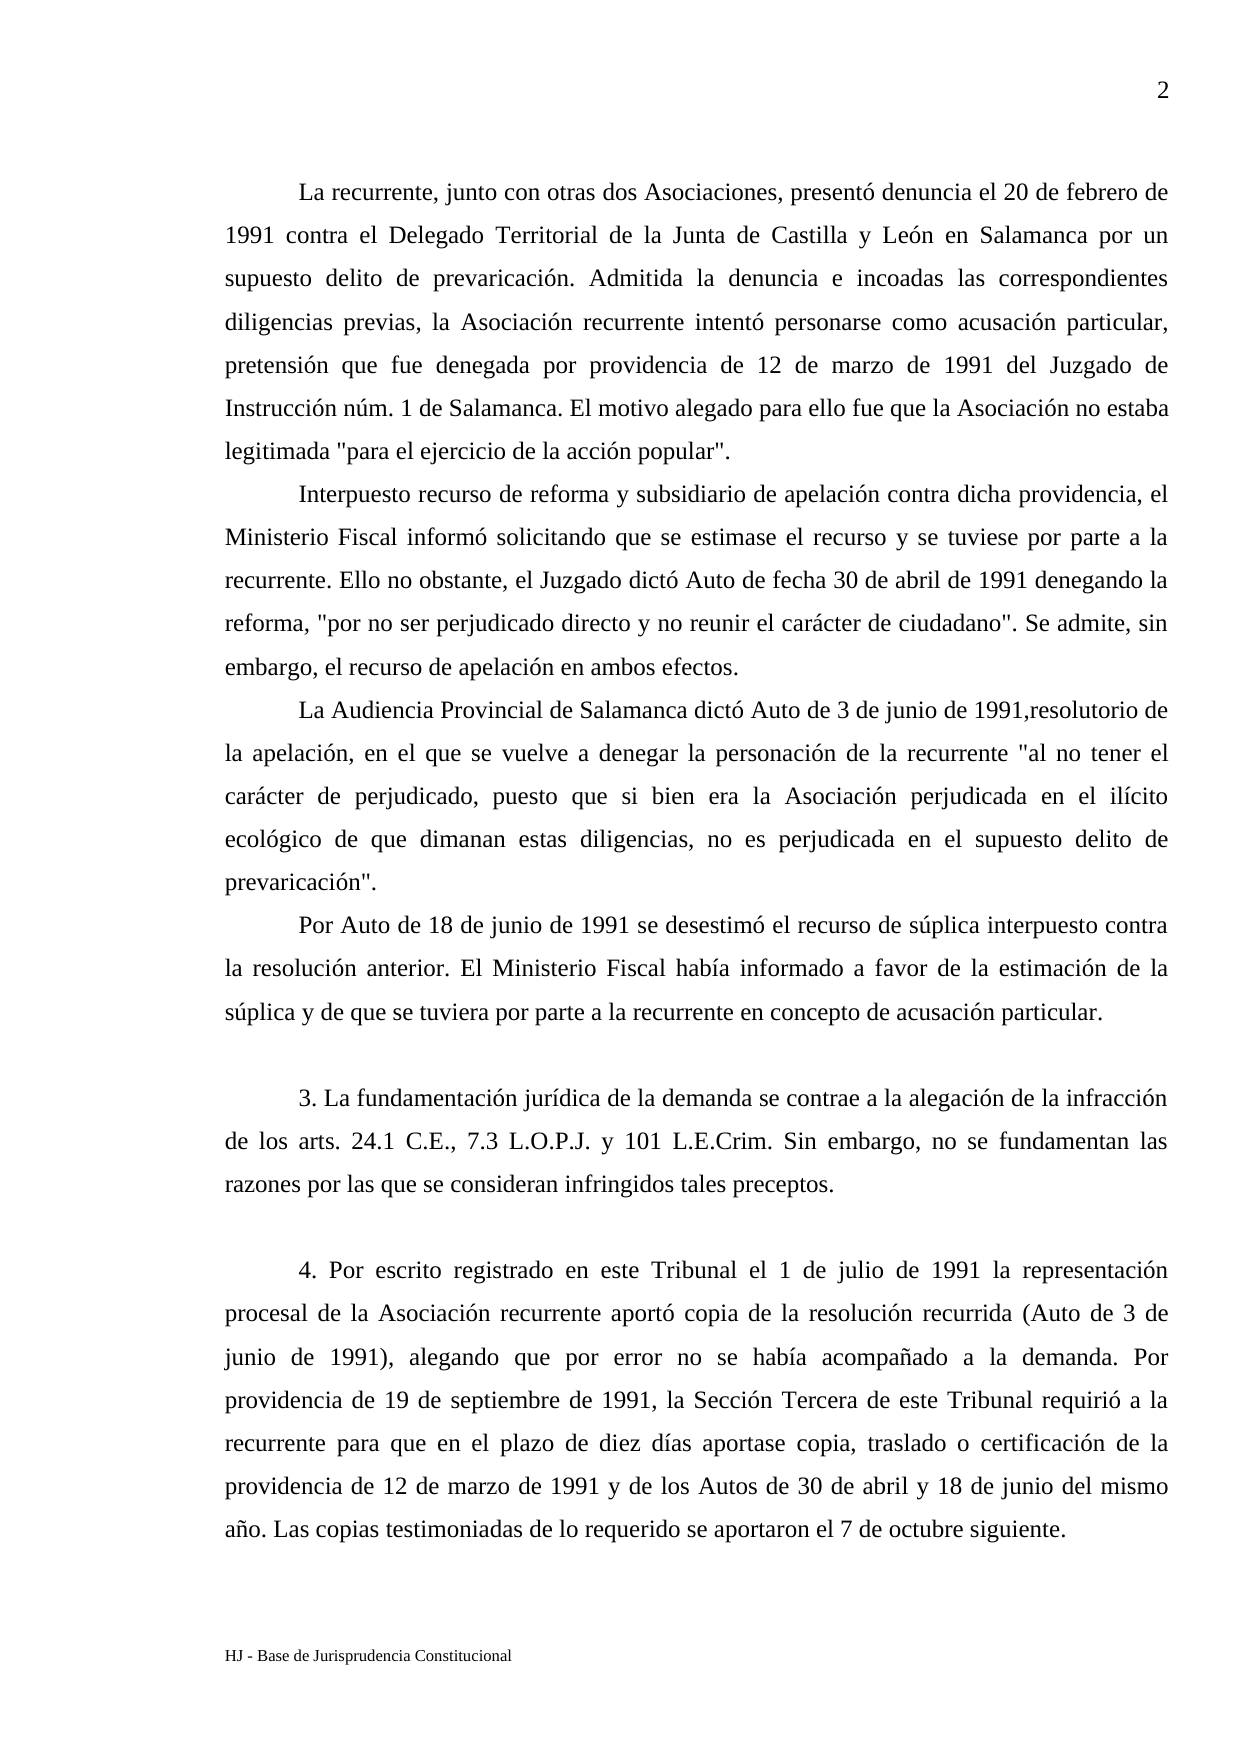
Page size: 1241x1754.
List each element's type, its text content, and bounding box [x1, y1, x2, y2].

text La recurrente, junto con otras dos Asociaciones, presentó denuncia el 20 de febrero de 1991 contra el Delegado Territorial de la Junta de Castilla y León en Salamanca por un supuesto delito de prevaricación. Admitida la denuncia e incoadas las correspondientes diligencias previas, la Asociación recurrente intentó personarse como acusación particular, pretensión que fue denegada por providencia de 12 de marzo de 1991 del Juzgado de Instrucción núm. 1 de Salamanca. El motivo alegado para ello fue que la Asociación no estaba legitimada "para el ejercicio de la acción popular". [224, 177, 1169, 465]
text Por Auto de 18 de junio de 1991 se desestimó el recurso de súplica interpuesto contra la resolución anterior. El Ministerio Fiscal había informado a favor de la estimación de la súplica y de que se tuviera por parte a la recurrente en concepto de acusación particular. [224, 910, 1169, 1025]
text Interpuesto recurso de reforma y subsidiario de apelación contra dicha providencia, el Ministerio Fiscal informó solicitando que se estimase el recurso y se tuviese por parte a la recurrente. Ello no obstante, el Juzgado dictó Auto de fecha 30 de abril de 1991 denegando la reforma, "por no ser perjudicado directo y no reunir el carácter de ciudadano". Se admite, sin embargo, el recurso de apelación en ambos efectos. [224, 479, 1169, 680]
text 4. Por escrito registrado en este Tribunal el 1 de julio de 1991 la representación procesal de la Asociación recurrente aportó copia de la resolución recurrida (Auto de 3 de junio de 1991), alegando que por error no se había acompañado a la demanda. Por providencia de 19 de septiembre de 1991, la Sección Tercera de este Tribunal requirió a la recurrente para que en el plazo de diez días aportase copia, traslado o certificación de la providencia de 12 de marzo de 1991 y de los Autos de 30 de abril y 18 de junio del mismo año. Las copias testimoniadas de lo requerido se aportaron el 7 de octubre siguiente. [224, 1255, 1169, 1543]
text La Audiencia Provincial de Salamanca dictó Auto de 3 de junio de 1991,resolutorio de la apelación, en el que se vuelve a denegar la personación de la recurrente "al no tener el carácter de perjudicado, puesto que si bien era la Asociación perjudicada en el ilícito ecológico de que dimanan estas diligencias, no es perjudicada en el supuesto delito de prevaricación". [224, 695, 1169, 896]
text 3. La fundamentación jurídica de la demanda se contrae a la alegación de la infracción de los arts. 24.1 C.E., 7.3 L.O.P.J. y 101 L.E.Crim. Sin embargo, no se fundamentan las razones por las que se consideran infringidos tales preceptos. [224, 1083, 1169, 1198]
